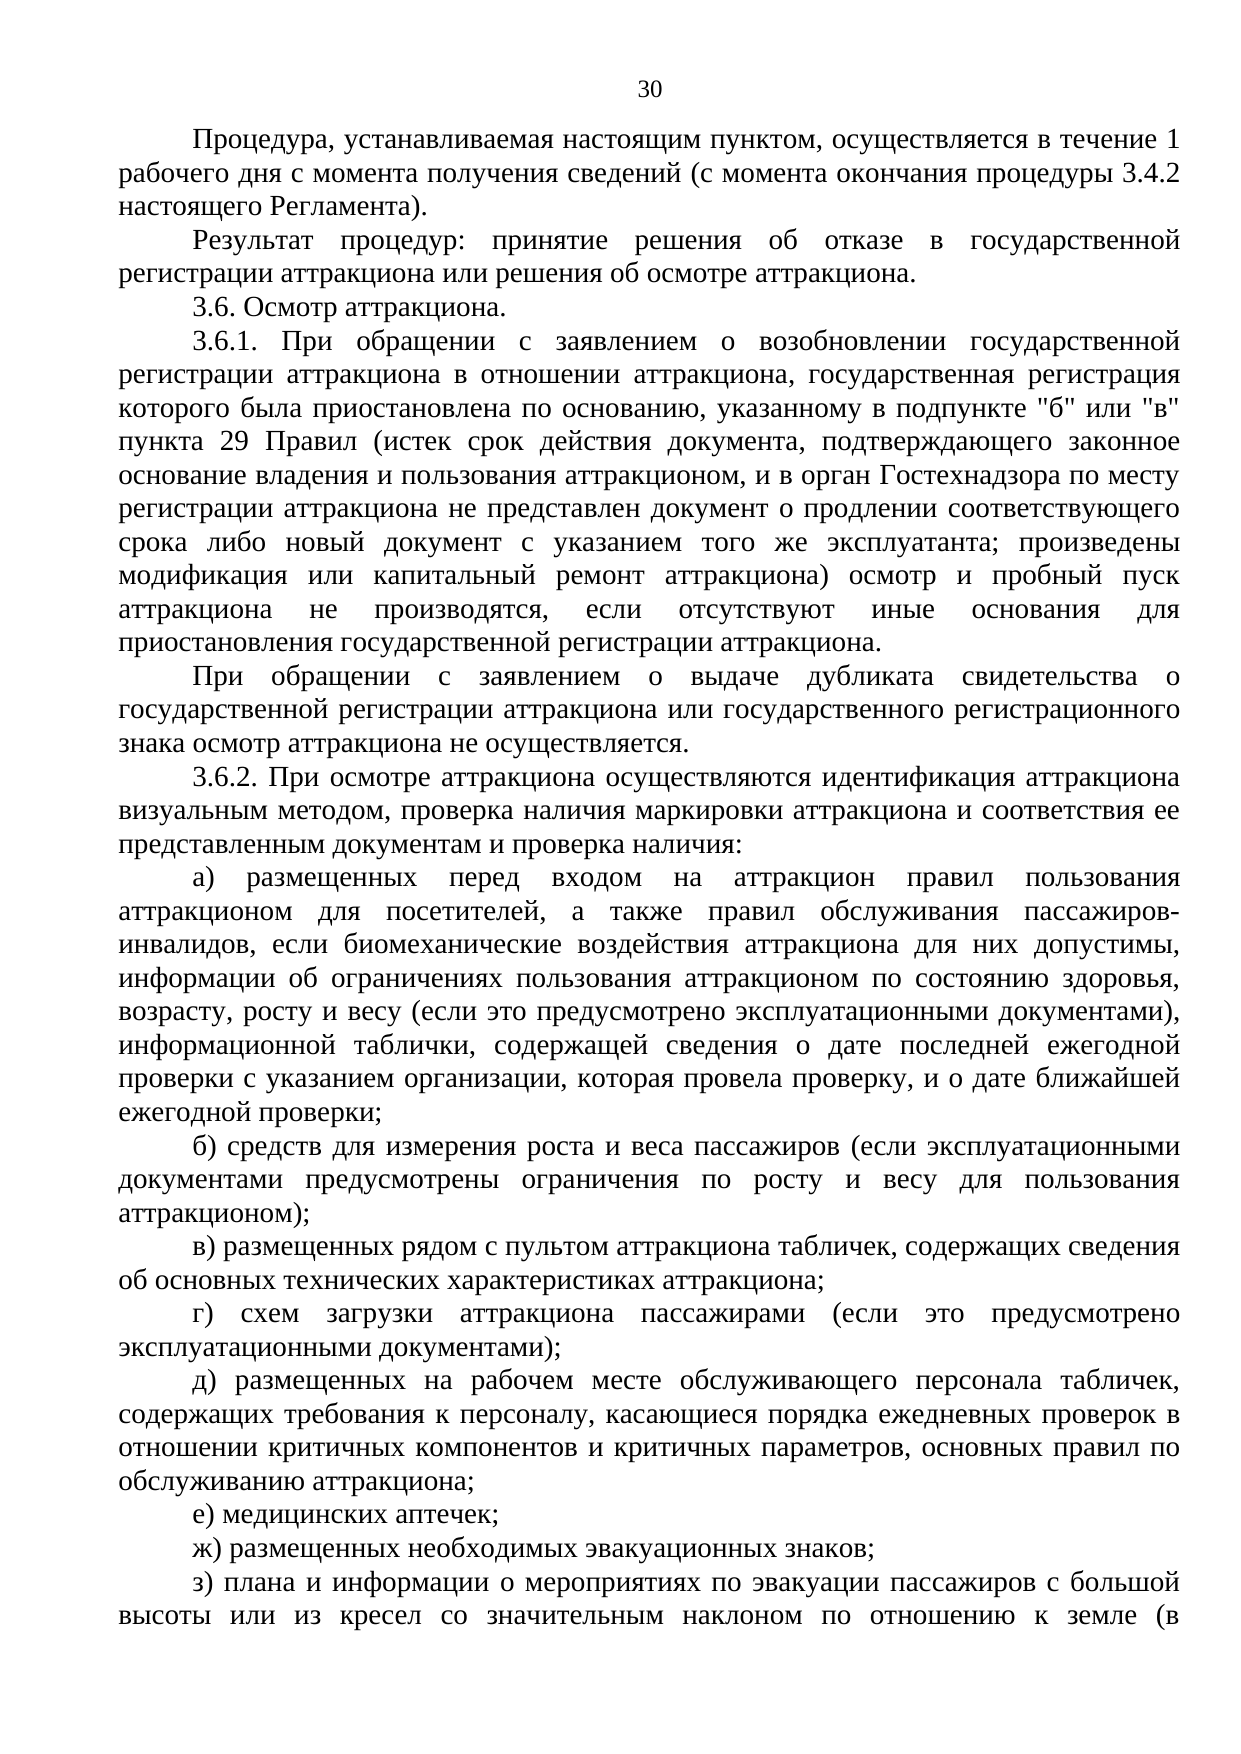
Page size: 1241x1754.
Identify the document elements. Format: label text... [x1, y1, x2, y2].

text в) размещенных рядом с пультом аттракциона табличек, содержащих сведения об основных технических характеристиках аттракциона; [118, 1228, 1181, 1295]
text Результат процедур: принятие решения об отказе в государственной регистрации аттракциона или решения об осмотре аттракциона. [118, 222, 1181, 289]
text 3.6.2. При осмотре аттракциона осуществляются идентификация аттракциона визуальным методом, проверка наличия маркировки аттракциона и соответствия ее представленным документам и проверка наличия: [118, 759, 1181, 859]
text 3.6.1. При обращении с заявлением о возобновлении государственной регистрации аттракциона в отношении аттракциона, государственная регистрация которого была приостановлена по основанию, указанному в подпункте "б" или "в" пункта 29 Правил (истек срок действия документа, подтверждающего законное основание владения и пользования аттракционом, и в орган Гостехнадзора по месту регистрации аттракциона не представлен документ о продлении соответствующего срока либо новый документ с указанием того же эксплуатанта; произведены модификация или капитальный ремонт аттракциона) осмотр и пробный пуск аттракциона не производятся, если отсутствуют иные основания для приостановления государственной регистрации аттракциона. [118, 323, 1181, 658]
text ж) размещенных необходимых эвакуационных знаков; [118, 1530, 1181, 1564]
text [118, 1564, 1181, 1631]
text Процедура, устанавливаемая настоящим пунктом, осуществляется в течение 1 рабочего дня с момента получения сведений (с момента окончания процедуры 3.4.2 настоящего Регламента). [118, 121, 1181, 222]
text б) средств для измерения роста и веса пассажиров (если эксплуатационными документами предусмотрены ограничения по росту и весу для пользования аттракционом); [118, 1128, 1181, 1228]
text При обращении с заявлением о выдаче дубликата свидетельства о государственной регистрации аттракциона или государственного регистрационного знака осмотр аттракциона не осуществляется. [118, 658, 1181, 759]
text е) медицинских аптечек; [118, 1497, 1181, 1530]
text г) схем загрузки аттракциона пассажирами (если это предусмотрено эксплуатационными документами); [118, 1295, 1181, 1362]
text 3.6. Осмотр аттракциона. [118, 289, 1181, 323]
text д) размещенных на рабочем месте обслуживающего персонала табличек, содержащих требования к персоналу, касающиеся порядка ежедневных проверок в отношении критичных компонентов и критичных параметров, основных правил по обслуживанию аттракциона; [118, 1362, 1181, 1497]
text а) размещенных перед входом на аттракцион правил пользования аттракционом для посетителей, а также правил обслуживания пассажиров-инвалидов, если биомеханические воздействия аттракциона для них допустимы, информации об ограничениях пользования аттракционом по состоянию здоровья, возрасту, росту и весу (если это предусмотрено эксплуатационными документами), информационной таблички, содержащей сведения о дате последней ежегодной проверки с указанием организации, которая провела проверку, и о дате ближайшей ежегодной проверки; [118, 859, 1181, 1128]
